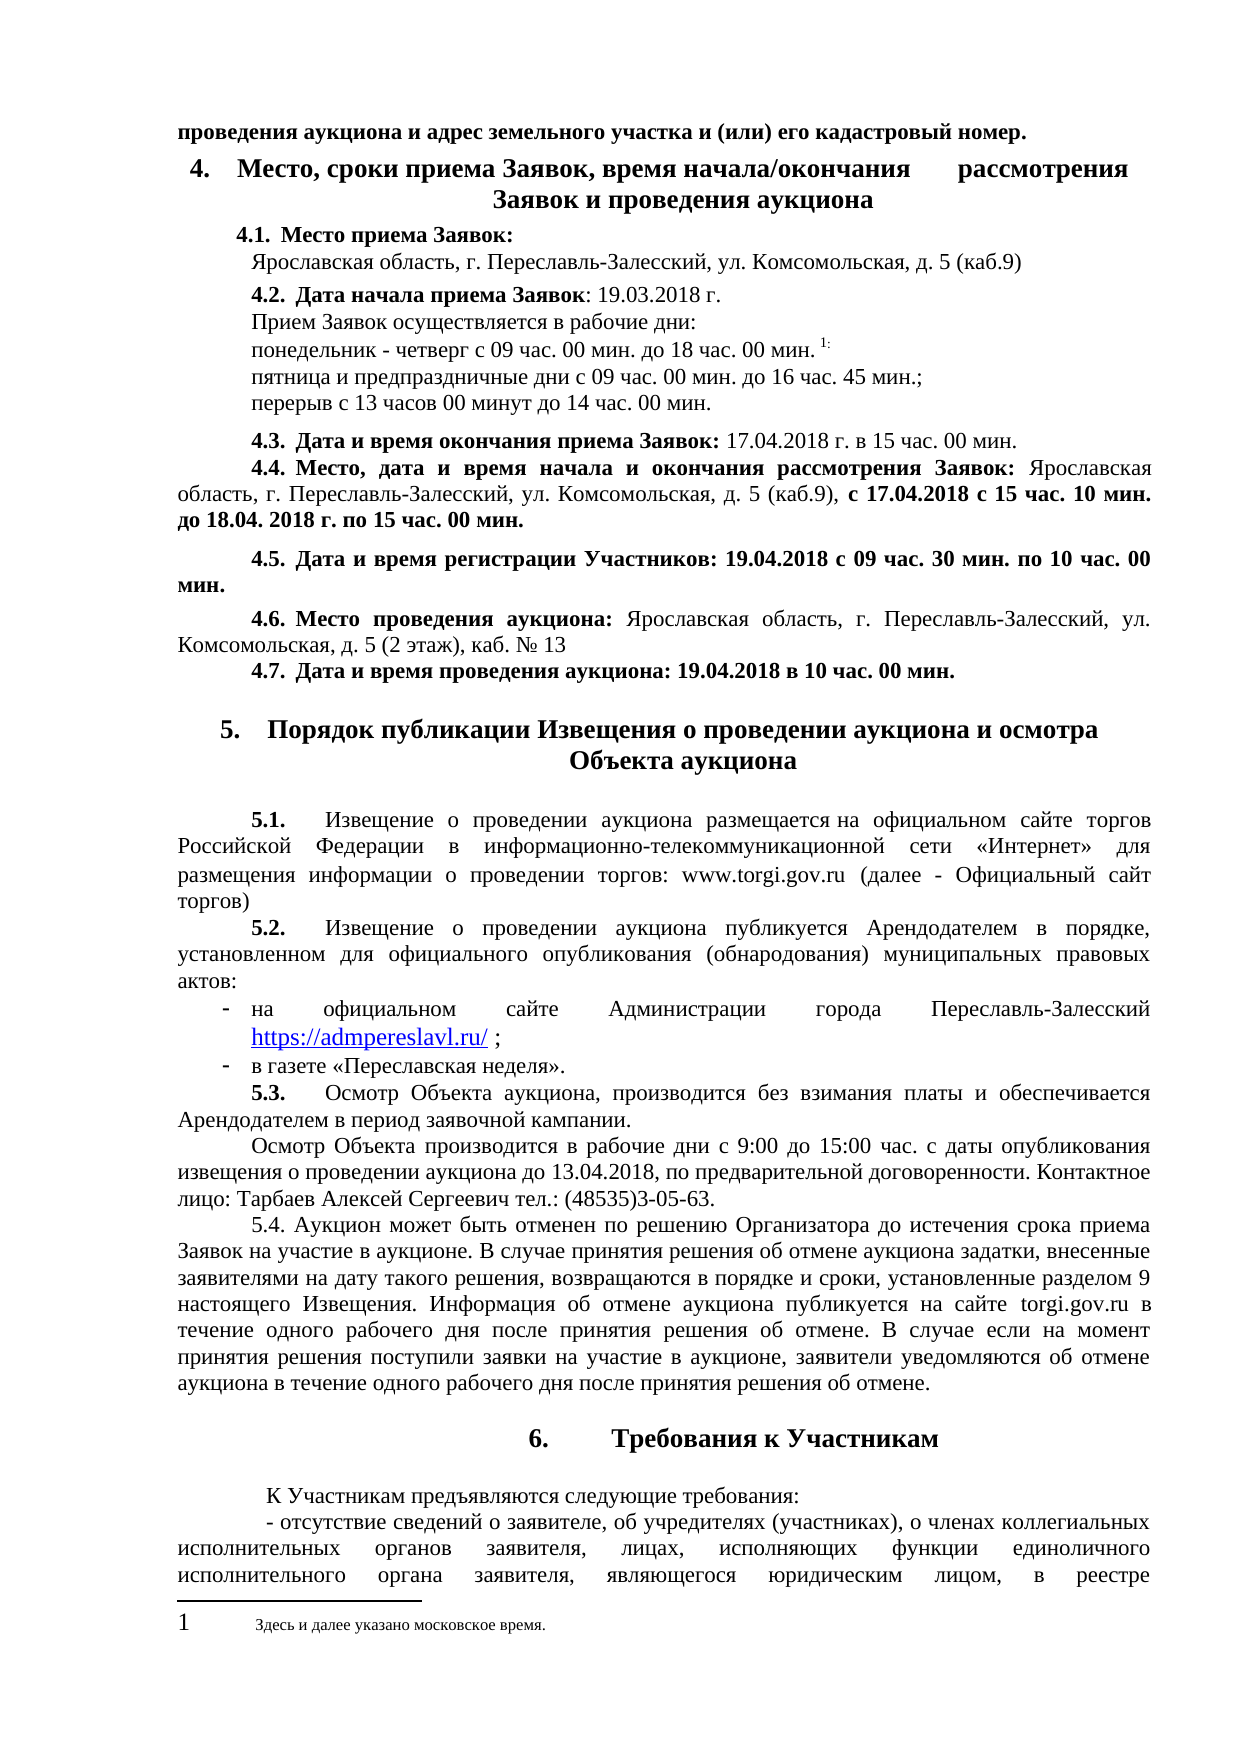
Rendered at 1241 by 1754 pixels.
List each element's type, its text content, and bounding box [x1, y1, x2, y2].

subtitle Требования к Участникам [237, 1422, 1152, 1453]
text К Участникам предъявляются следующие требования: [177, 1482, 1152, 1508]
list Извещение о проведении аукциона размещается на официальном сайте торгов Российской Федерации в информационно-телекоммуникационной сети «Интернет» для размещения информации о проведении торгов: www.torgi.gov.ru (далее - Официальный сайт торгов) [177, 804, 1152, 833]
text понедельник - четверг с 09 час. 00 мин. до 18 час. 00 мин. : [177, 334, 1152, 363]
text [177, 118, 1152, 144]
subtitle Порядок публикации Извещения о проведении аукциона и осмотра Объекта аукциона [177, 713, 1152, 775]
list Извещение о проведении аукциона публикуется Арендодателем в порядке, установленном для официального опубликования (обнародования) муниципальных правовых актов: [177, 914, 1152, 993]
list Дата и время проведения аукциона: 19.04.2018 в 10 час. 00 мин. [177, 658, 1152, 684]
text Ярославская область, г. Переславль-Залесский, ул. Комсомольская, д. 5 (каб.9) [177, 248, 1152, 274]
list Дата и время окончания приема Заявок: 17.04.2018 г. в 15 час. 00 мин. [177, 427, 1152, 454]
text пятница и предпраздничные дни с 09 час. 00 мин. до 16 час. 45 мин.; [177, 363, 1152, 389]
list в газете «Переславская неделя». [177, 1051, 1152, 1079]
text перерыв с 13 часов 00 минут до 14 час. 00 мин. [177, 389, 1152, 416]
list Место приема Заявок: [177, 221, 1152, 248]
list Место, дата и время начала и окончания рассмотрения Заявок: Ярославская область, г. Переславль-Залесский, ул. Комсомольская, д. 5 (каб.9), с 17.04.2018 с 15 час. 10 мин. до 18.04. 2018 г. по 15 час. 00 мин. [177, 454, 1152, 533]
subtitle Место, сроки приема Заявок, время начала/окончания рассмотрения Заявок и проведения аукциона [177, 152, 1152, 214]
list Извещение о проведении аукциона размещается на официальном сайте торгов Российской Федерации в информационно-телекоммуникационной сети «Интернет» для размещения информации о проведении торгов: www.torgi.gov.ru (далее - Официальный сайт торгов) [177, 887, 1152, 914]
list Дата начала приема Заявок: 19.03.2018 г. [177, 281, 1152, 308]
list Место проведения аукциона: Ярославская область, г. Переславль-Залесский, ул. Комсомольская, д. 5 (2 этаж), каб. № 13 [177, 605, 1152, 658]
list Дата и время регистрации Участников: 19.04.2018 с 09 час. 30 мин. по 10 час. 00 мин. [177, 545, 1152, 598]
list на официальном сайте Администрации города Переславль-Залесский https://admpereslavl.ru/ ; [222, 993, 1152, 1051]
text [177, 1508, 1152, 1587]
text Прием Заявок осуществляется в рабочие дни: [177, 308, 1152, 334]
text Осмотр Объекта производится в рабочие дни с 9:00 до 15:00 час. с даты опубликования извещения о проведении аукциона до 13.04.2018, по предварительной договоренности. Контактное лицо: Тарбаев Алексей Сергеевич тел.: (48535)3-05-63. [177, 1132, 1152, 1211]
text 5.4. Аукцион может быть отменен по решению Организатора до истечения срока приема Заявок на участие в аукционе. В случае принятия решения об отмене аукциона задатки, внесенные заявителями на дату такого решения, возвращаются в порядке и сроки, установленные разделом 9 настоящего Извещения. Информация об отмене аукциона публикуется на сайте torgi.gov.ru в течение одного рабочего дня после принятия решения об отмене. В случае если на момент принятия решения поступили заявки на участие в аукционе, заявители уведомляются об отмене аукциона в течение одного рабочего дня после принятия решения об отмене. [177, 1211, 1152, 1396]
list Осмотр Объекта аукциона, производится без взимания платы и обеспечивается Арендодателем в период заявочной кампании. [177, 1079, 1152, 1132]
